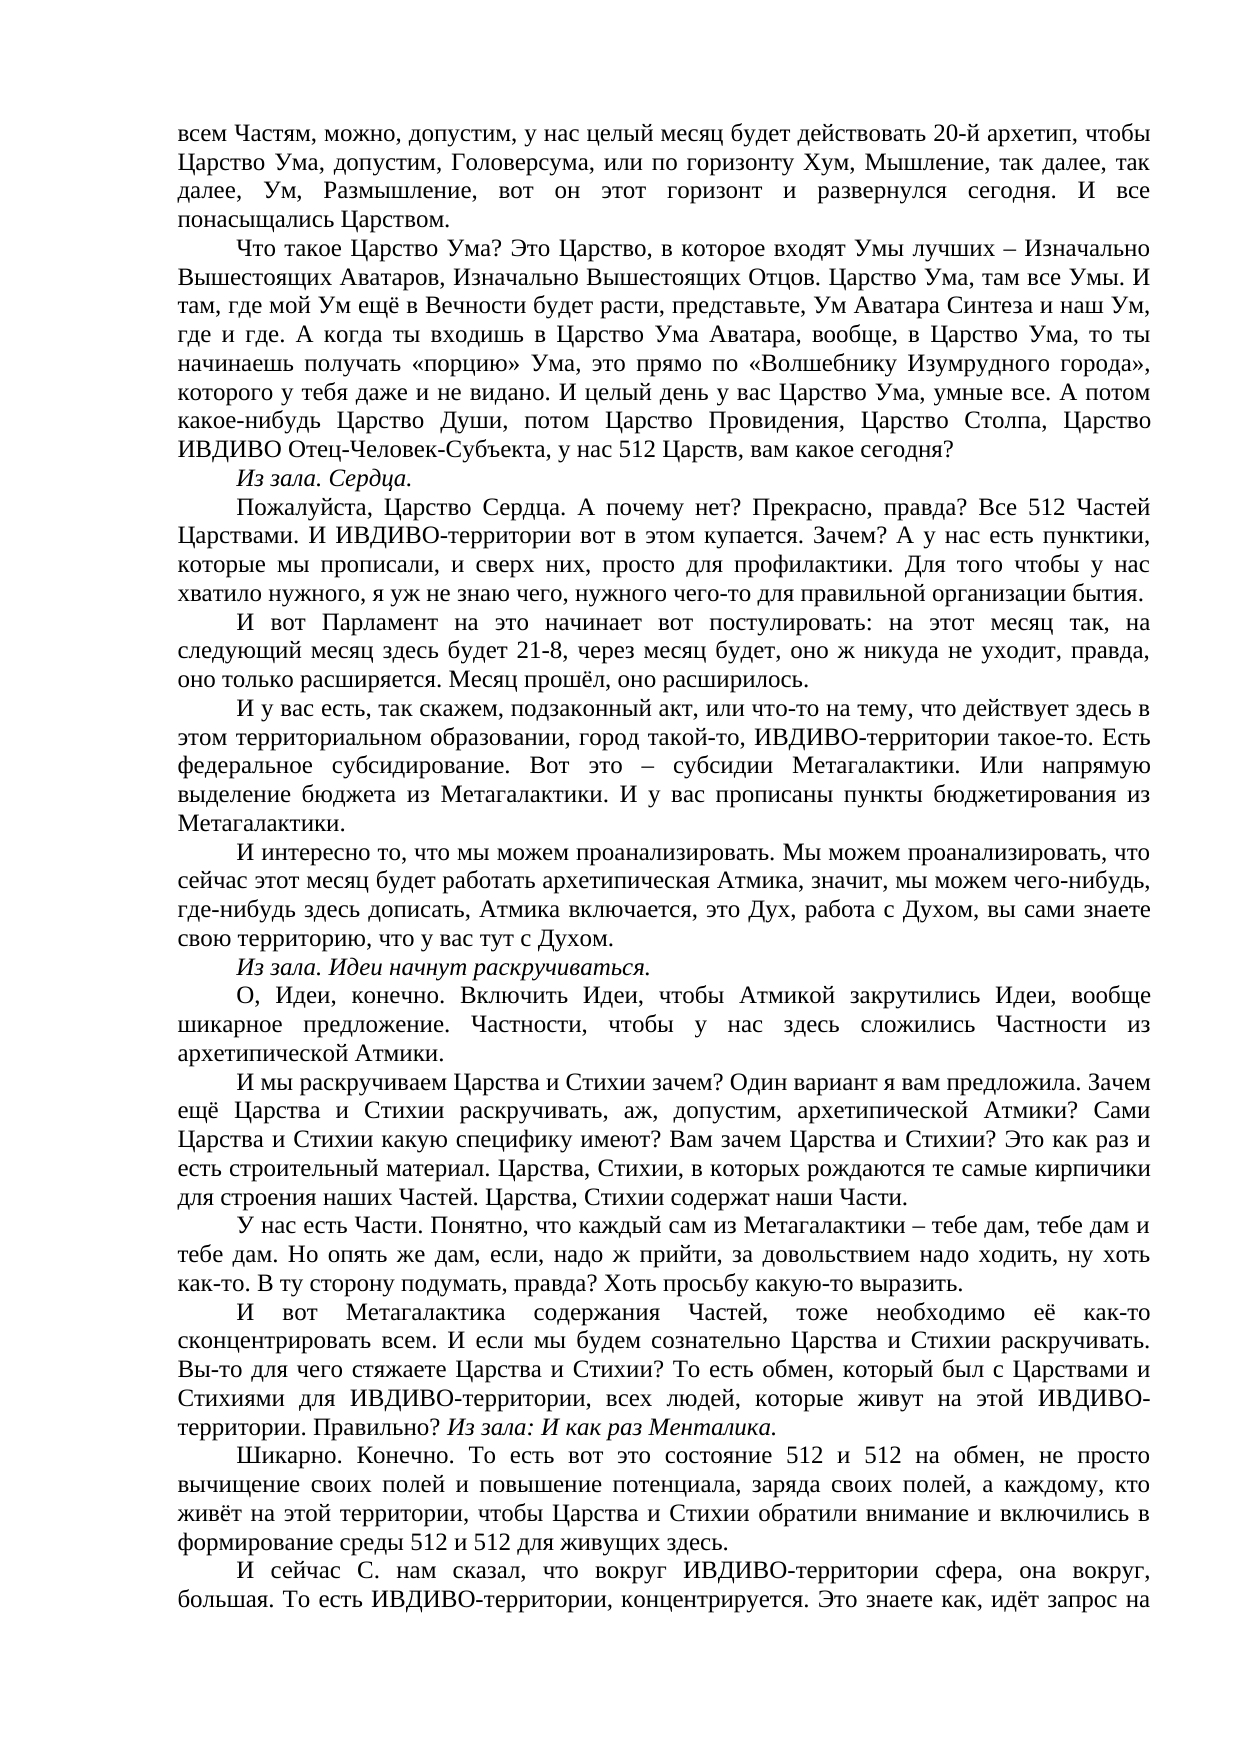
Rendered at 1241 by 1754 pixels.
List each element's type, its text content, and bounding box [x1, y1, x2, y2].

text Из зала. Сердца. [177, 463, 1152, 492]
text И интересно то, что мы можем проанализировать. Мы можем проанализировать, что сейчас этот месяц будет работать архетипическая Атмика, значит, мы можем чего-нибудь, где-нибудь здесь дописать, Атмика включается, это Дух, работа с Духом, вы сами знаете свою территорию, что у вас тут с Духом. [177, 837, 1152, 952]
text И у вас есть, так скажем, подзаконный акт, или что-то на тему, что действует здесь в этом территориальном образовании, город такой-то, ИВДИВО-территории такое-то. Есть федеральное субсидирование. Вот это – субсидии Метагалактики. Или напрямую выделение бюджета из Метагалактики. И у вас прописаны пункты бюджетирования из Метагалактики. [177, 693, 1152, 837]
text И вот Метагалактика содержания Частей, тоже необходимо её как-то сконцентрировать всем. И если мы будем сознательно Царства и Стихии раскручивать. Вы-то для чего стяжаете Царства и Стихии? То есть обмен, который был с Царствами и Стихиями для ИВДИВО-территории, всех людей, которые живут на этой ИВДИВО-территории. Правильно? Из зала: И как раз Менталика. [177, 1297, 1152, 1441]
text И мы раскручиваем Царства и Стихии зачем? Один вариант я вам предложила. Зачем ещё Царства и Стихии раскручивать, аж, допустим, архетипической Атмики? Сами Царства и Стихии какую специфику имеют? Вам зачем Царства и Стихии? Это как раз и есть строительный материал. Царства, Стихии, в которых рождаются те самые кирпичики для строения наших Частей. Царства, Стихии содержат наши Части. [177, 1067, 1152, 1211]
text Из зала. Идеи начнут раскручиваться. [177, 952, 1152, 981]
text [177, 118, 1152, 233]
text У нас есть Части. Понятно, что каждый сам из Метагалактики – тебе дам, тебе дам и тебе дам. Но опять же дам, если, надо ж прийти, за довольствием надо ходить, ну хоть как-то. В ту сторону подумать, правда? Хоть просьбу какую-то выразить. [177, 1211, 1152, 1297]
text Шикарно. Конечно. То есть вот это состояние 512 и 512 на обмен, не просто вычищение своих полей и повышение потенциала, заряда своих полей, а каждому, кто живёт на этой территории, чтобы Царства и Стихии обратили внимание и включились в формирование среды 512 и 512 для живущих здесь. [177, 1441, 1152, 1556]
text О, Идеи, конечно. Включить Идеи, чтобы Атмикой закрутились Идеи, вообще шикарное предложение. Частности, чтобы у нас здесь сложились Частности из архетипической Атмики. [177, 981, 1152, 1067]
text Пожалуйста, Царство Сердца. А почему нет? Прекрасно, правда? Все 512 Частей Царствами. И ИВДИВО-территории вот в этом купается. Зачем? А у нас есть пунктики, которые мы прописали, и сверх них, просто для профилактики. Для того чтобы у нас хватило нужного, я уж не знаю чего, нужного чего-то для правильной организации бытия. [177, 492, 1152, 607]
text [177, 1556, 1152, 1613]
text Что такое Царство Ума? Это Царство, в которое входят Умы лучших – Изначально Вышестоящих Аватаров, Изначально Вышестоящих Отцов. Царство Ума, там все Умы. И там, где мой Ум ещё в Вечности будет расти, представьте, Ум Аватара Синтеза и наш Ум, где и где. А когда ты входишь в Царство Ума Аватара, вообще, в Царство Ума, то ты начинаешь получать «порцию» Ума, это прямо по «Волшебнику Изумрудного города», которого у тебя даже и не видано. И целый день у вас Царство Ума, умные все. А потом какое-нибудь Царство Души, потом Царство Провидения, Царство Столпа, Царство ИВДИВО Отец-Человек-Субъекта, у нас 512 Царств, вам какое сегодня? [177, 233, 1152, 463]
text И вот Парламент на это начинает вот постулировать: на этот месяц так, на следующий месяц здесь будет 21-8, через месяц будет, оно ж никуда не уходит, правда, оно только расширяется. Месяц прошёл, оно расширилось. [177, 607, 1152, 693]
